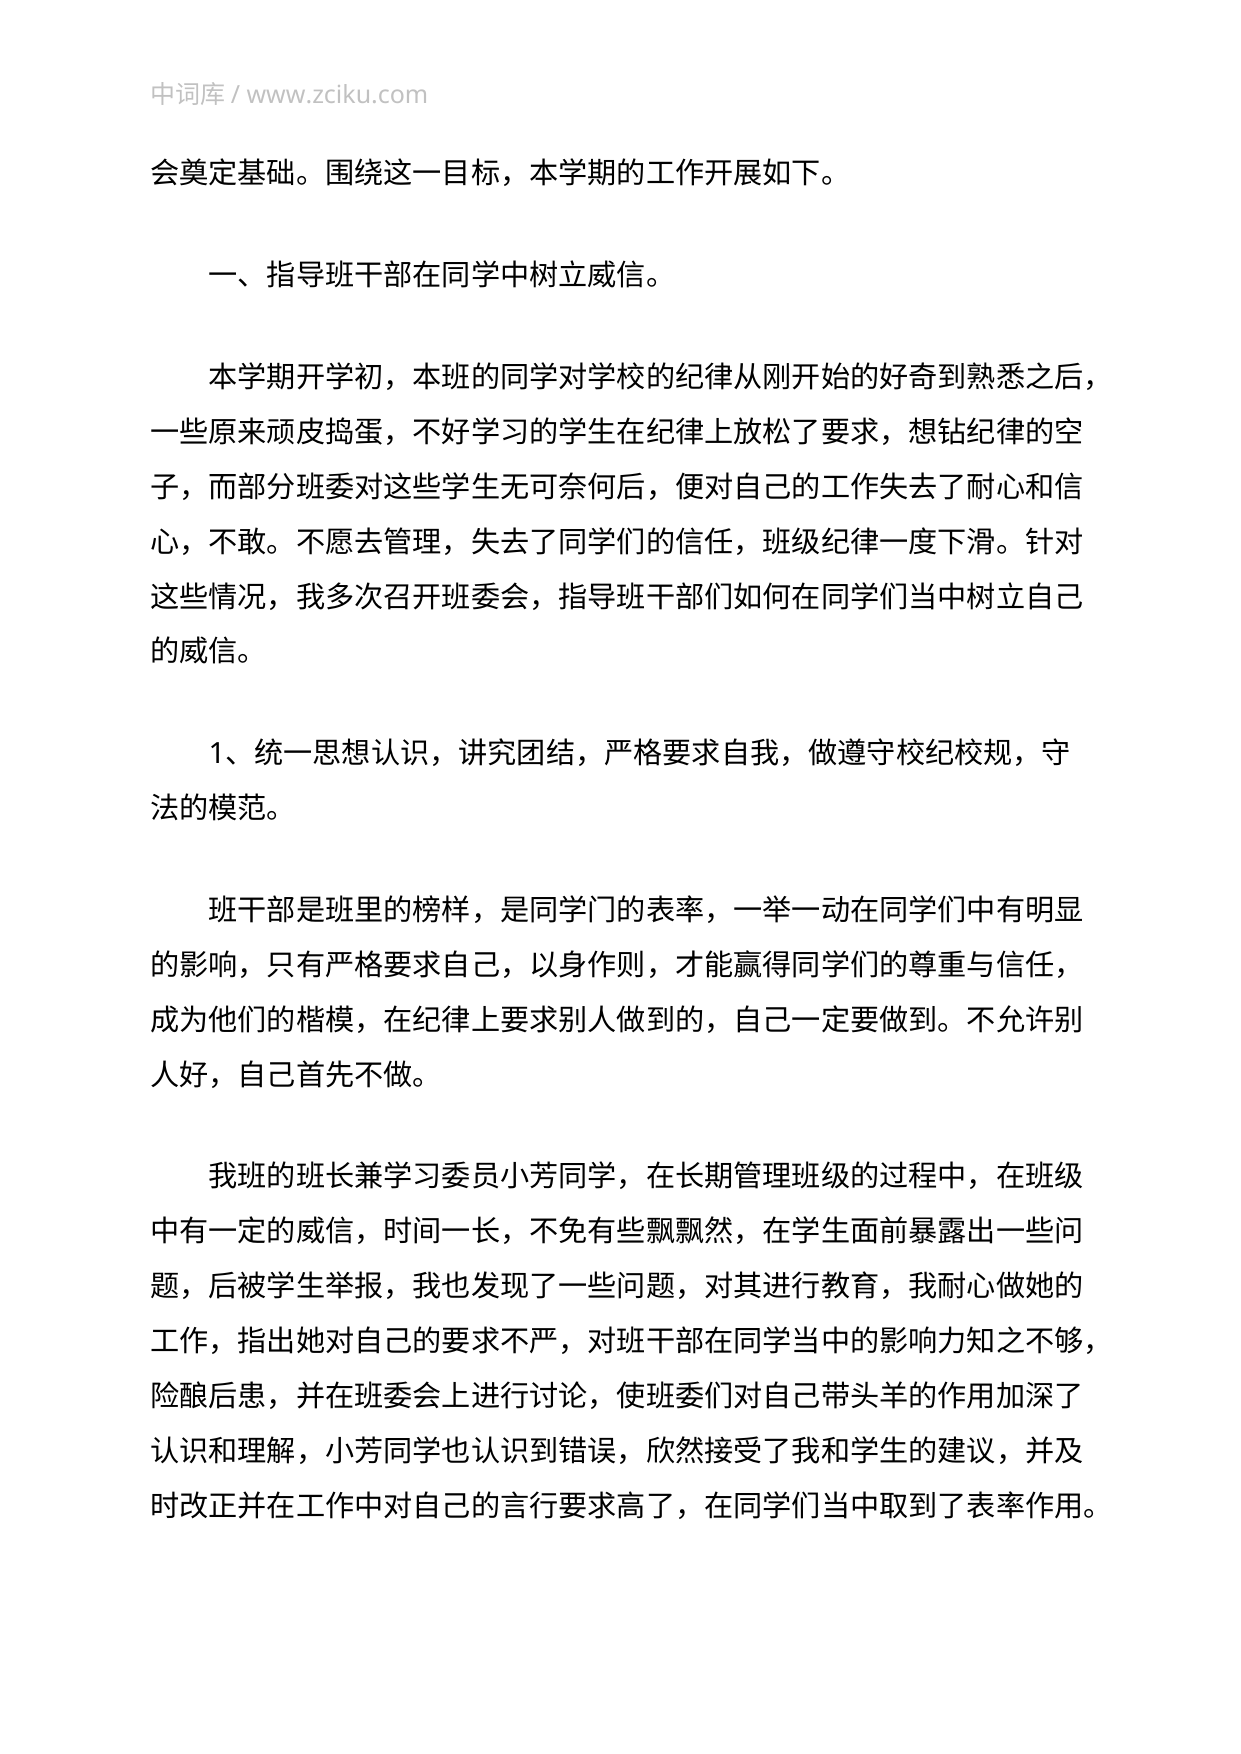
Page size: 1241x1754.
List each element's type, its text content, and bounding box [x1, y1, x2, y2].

text 班干部是班里的榜样，是同学门的表率，一举一动在同学们中有明显的影响，只有严格要求自己，以身作则，才能赢得同学们的尊重与信任，成为他们的楷模，在纪律上要求别人做到的，自己一定要做到。不允许别人好，自己首先不做。 [150, 887, 1090, 1093]
text 我班的班长兼学习委员小芳同学，在长期管理班级的过程中，在班级中有一定的威信，时间一长，不免有些飘飘然，在学生面前暴露出一些问题，后被学生举报，我也发现了一些问题，对其进行教育，我耐心做她的工作，指出她对自己的要求不严，对班干部在同学当中的影响力知之不够，险酿后患，并在班委会上进行讨论，使班委们对自己带头羊的作用加深了认识和理解，小芳同学也认识到错误，欣然接受了我和学生的建议，并及时改正并在工作中对自己的言行要求高了，在同学们当中取到了表率作用。 [150, 1153, 1090, 1525]
text 1、统一思想认识，讲究团结，严格要求自我，做遵守校纪校规，守法的模范。 [150, 730, 1090, 827]
text 本学期开学初，本班的同学对学校的纪律从刚开始的好奇到熟悉之后，一些原来顽皮捣蛋，不好学习的学生在纪律上放松了要求，想钻纪律的空子，而部分班委对这些学生无可奈何后，便对自己的工作失去了耐心和信心，不敢。不愿去管理，失去了同学们的信任，班级纪律一度下滑。针对这些情况，我多次召开班委会，指导班干部们如何在同学们当中树立自己的威信。 [150, 353, 1090, 670]
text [150, 150, 1090, 192]
text 一、指导班干部在同学中树立威信。 [150, 252, 1090, 294]
